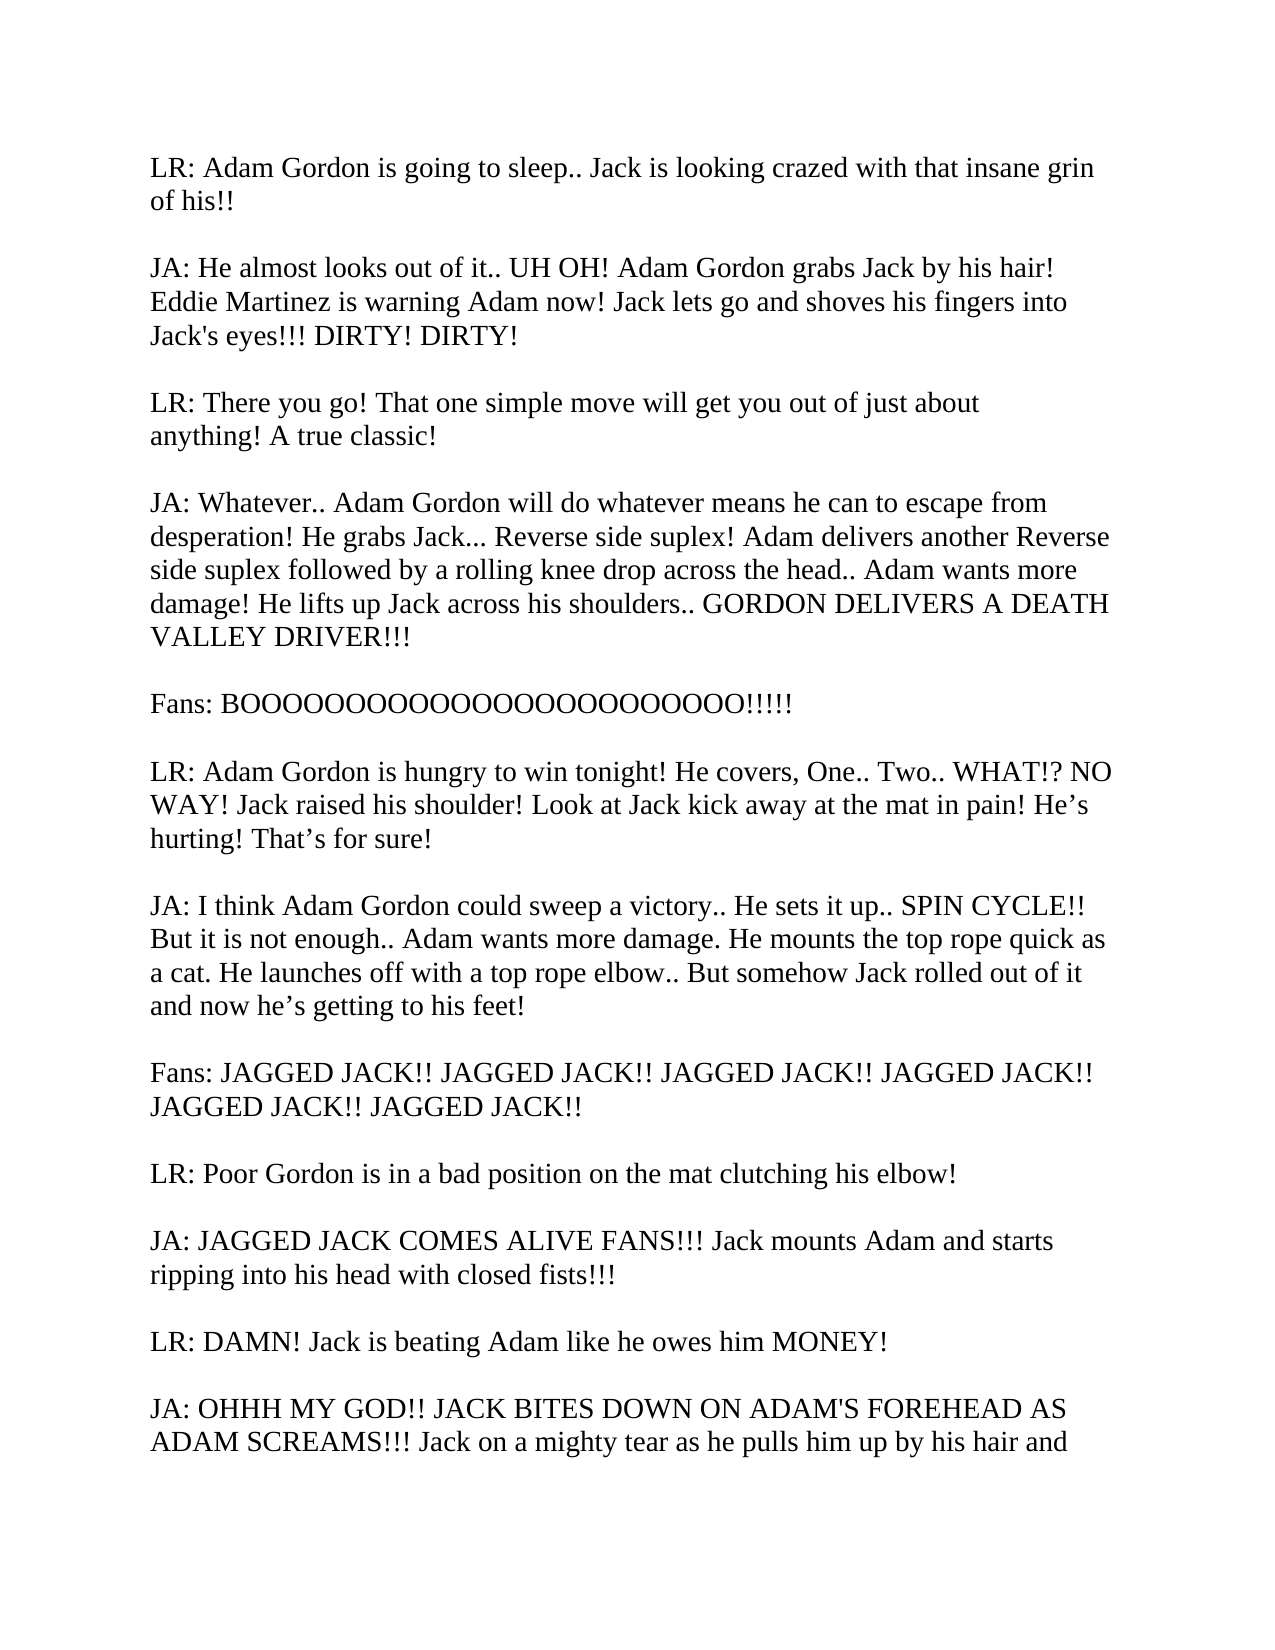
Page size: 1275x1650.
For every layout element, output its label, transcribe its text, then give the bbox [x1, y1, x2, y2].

text LR: There you go! That one simple move will get you out of just about [150, 385, 1125, 418]
text Fans: BOOOOOOOOOOOOOOOOOOOOOOOO!!!!! [150, 687, 1125, 720]
text JA: I think Adam Gordon could sweep a victory.. He sets it up.. SPIN CYCLE!! But it is not enough.. Adam wants more damage. He mounts the top rope quick as a cat. He launches off with a top rope elbow.. But somehow Jack rolled out of it and now he’s getting to his feet! [150, 888, 1125, 1022]
text JA: JAGGED JACK COMES ALIVE FANS!!! Jack mounts Adam and starts ripping into his head with closed fists!!! [150, 1223, 1125, 1290]
text LR: DAMN! Jack is beating Adam like he owes him MONEY! [150, 1324, 1125, 1357]
text Fans: JAGGED JACK!! JAGGED JACK!! JAGGED JACK!! JAGGED JACK!! JAGGED JACK!! JAGGED JACK!! [150, 1056, 1125, 1123]
text JA: Whatever.. Adam Gordon will do whatever means he can to escape from desperation! He grabs Jack... Reverse side suplex! Adam delivers another Reverse side suplex followed by a rolling knee drop across the head.. Adam wants more damage! He lifts up Jack across his shoulders.. GORDON DELIVERS A DEATH VALLEY DRIVER!!! [150, 485, 1125, 653]
text LR: Poor Gordon is in a bad position on the mat clutching his elbow! [150, 1156, 1125, 1190]
text LR: Adam Gordon is hungry to win tonight! He covers, One.. Two.. WHAT!? NO WAY! Jack raised his shoulder! Look at Jack kick away at the mat in pain! He’s hurting! That’s for sure! [150, 754, 1125, 854]
text LR: Adam Gordon is going to sleep.. Jack is looking crazed with that insane grin of his!! [150, 150, 1125, 217]
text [150, 1391, 1125, 1458]
text JA: He almost looks out of it.. UH OH! Adam Gordon grabs Jack by his hair! Eddie Martinez is warning Adam now! Jack lets go and shoves his fingers into Jack's eyes!!! DIRTY! DIRTY! [150, 251, 1125, 351]
text anything! A true classic! [150, 418, 1125, 452]
